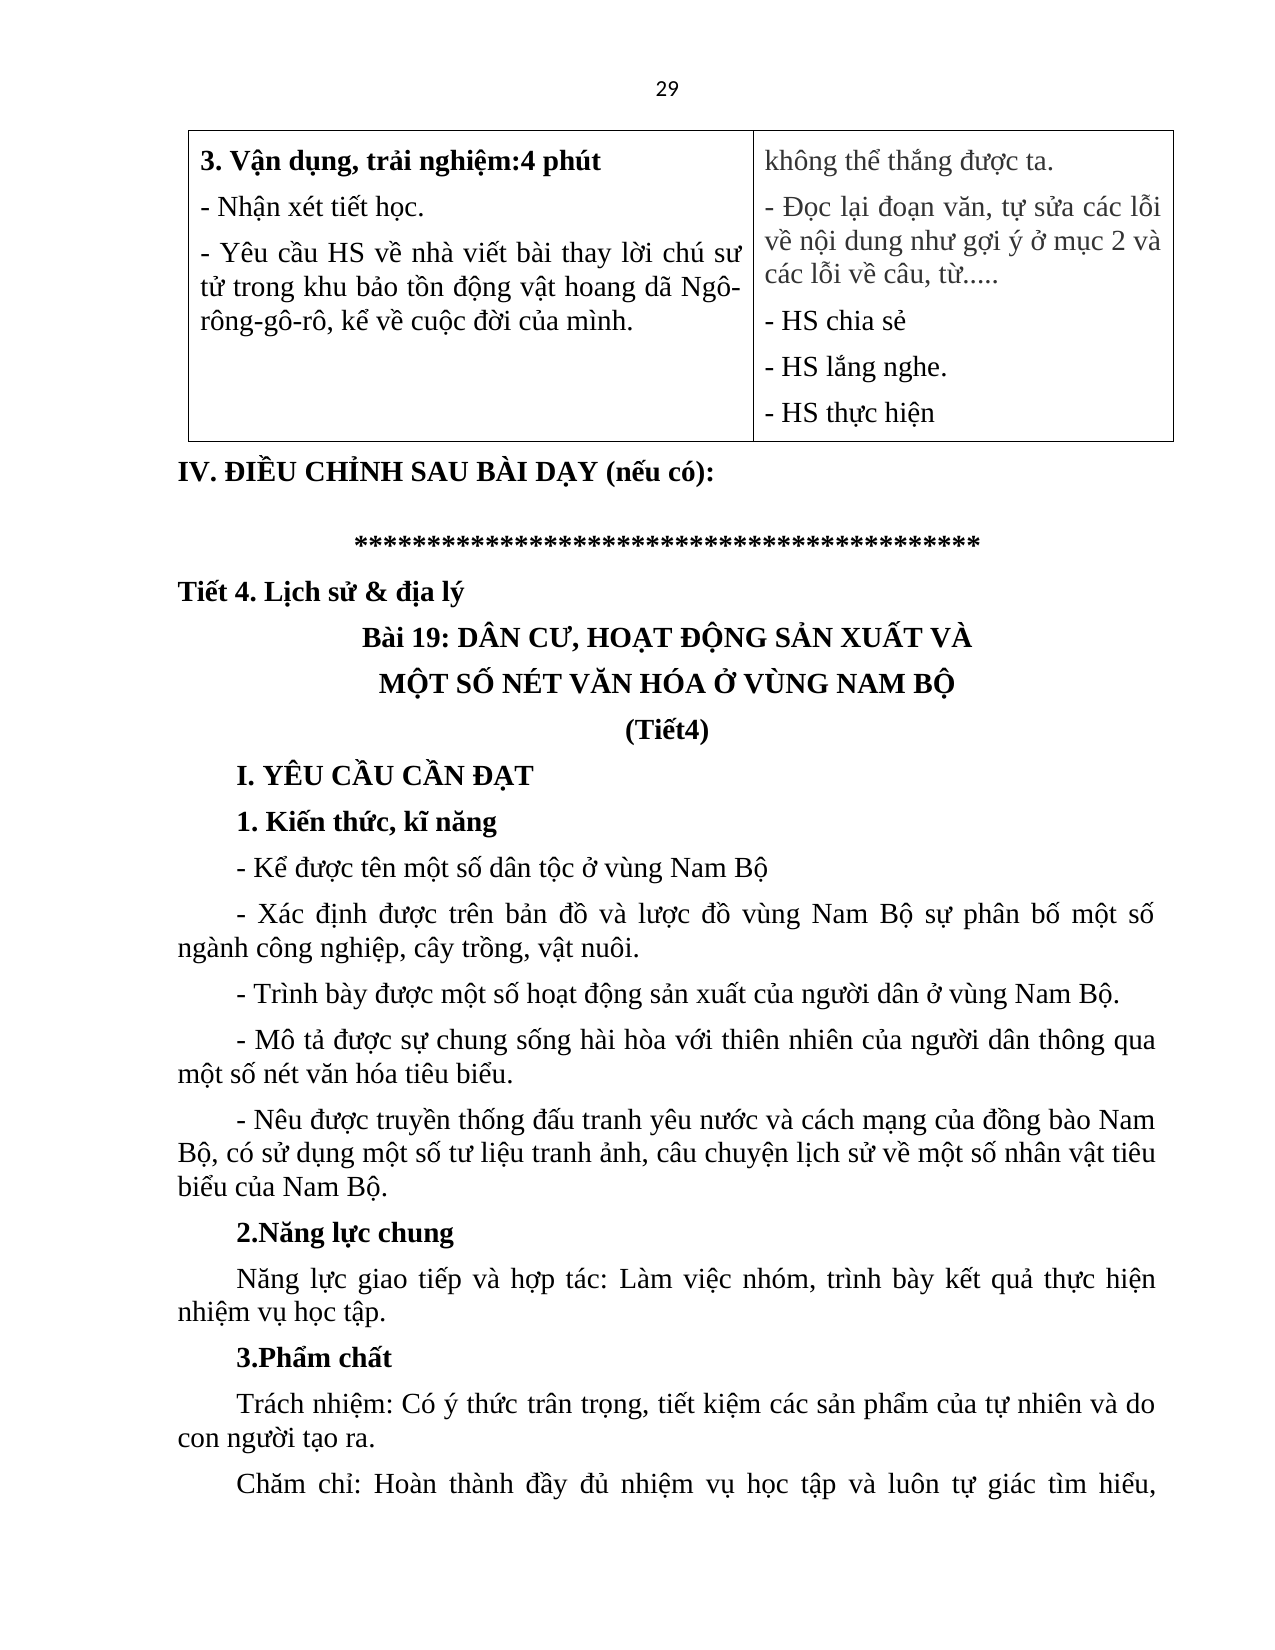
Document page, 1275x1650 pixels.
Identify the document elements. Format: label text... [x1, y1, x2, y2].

text Chăm chỉ: Hoàn thành đầy đủ nhiệm vụ học tập và luôn tự giác tìm hiểu, khám phá tri thức liên quan đến nội dung bài học. [177, 1466, 1157, 1500]
text 3.Phẩm chất [177, 1341, 1157, 1374]
text - Xác định được trên bản đồ và lược đồ vùng Nam Bộ sự phân bố một số ngành công nghiệp, cây trồng, vật nuôi. [177, 897, 1157, 964]
text ******************************************* [177, 528, 1157, 562]
text Tiết 4. Lịch sử & địa lý [177, 574, 1157, 608]
text - Trình bày được một số hoạt động sản xuất của người dân ở vùng Nam Bộ. [177, 976, 1157, 1010]
text - Kể được tên một số dân tộc ở vùng Nam Bộ [177, 851, 1157, 884]
text 2.Năng lực chung [177, 1215, 1157, 1248]
text Bài 19: DÂN CƯ, HOẠT ĐỘNG SẢN XUẤT VÀ [177, 620, 1157, 654]
text - Nêu được truyền thống đấu tranh yêu nước và cách mạng của đồng bào Nam Bộ, có sử dụng một số tư liệu tranh ảnh, câu chuyện lịch sử về một số nhân vật tiêu biểu của Nam Bộ. [177, 1102, 1157, 1202]
text (Tiết4) [177, 712, 1157, 746]
text - Mô tả được sự chung sống hài hòa với thiên nhiên của người dân thông qua một số nét văn hóa tiêu biểu. [177, 1022, 1157, 1089]
text Trách nhiệm: Có ý thức trân trọng, tiết kiệm các sản phẩm của tự nhiên và do con người tạo ra. [177, 1387, 1157, 1454]
text IV. ĐIỀU CHỈNH SAU BÀI DẠY (nếu có): [177, 454, 1157, 488]
text Năng lực giao tiếp và hợp tác: Làm việc nhóm, trình bày kết quả thực hiện nhiệm vụ học tập. [177, 1261, 1157, 1328]
text I. YÊU CẦU CẦN ĐẠT [177, 758, 1157, 792]
text MỘT SỐ NÉT VĂN HÓA Ở VÙNG NAM BỘ [177, 666, 1157, 700]
text 1. Kiến thức, kĩ năng [177, 804, 1157, 838]
